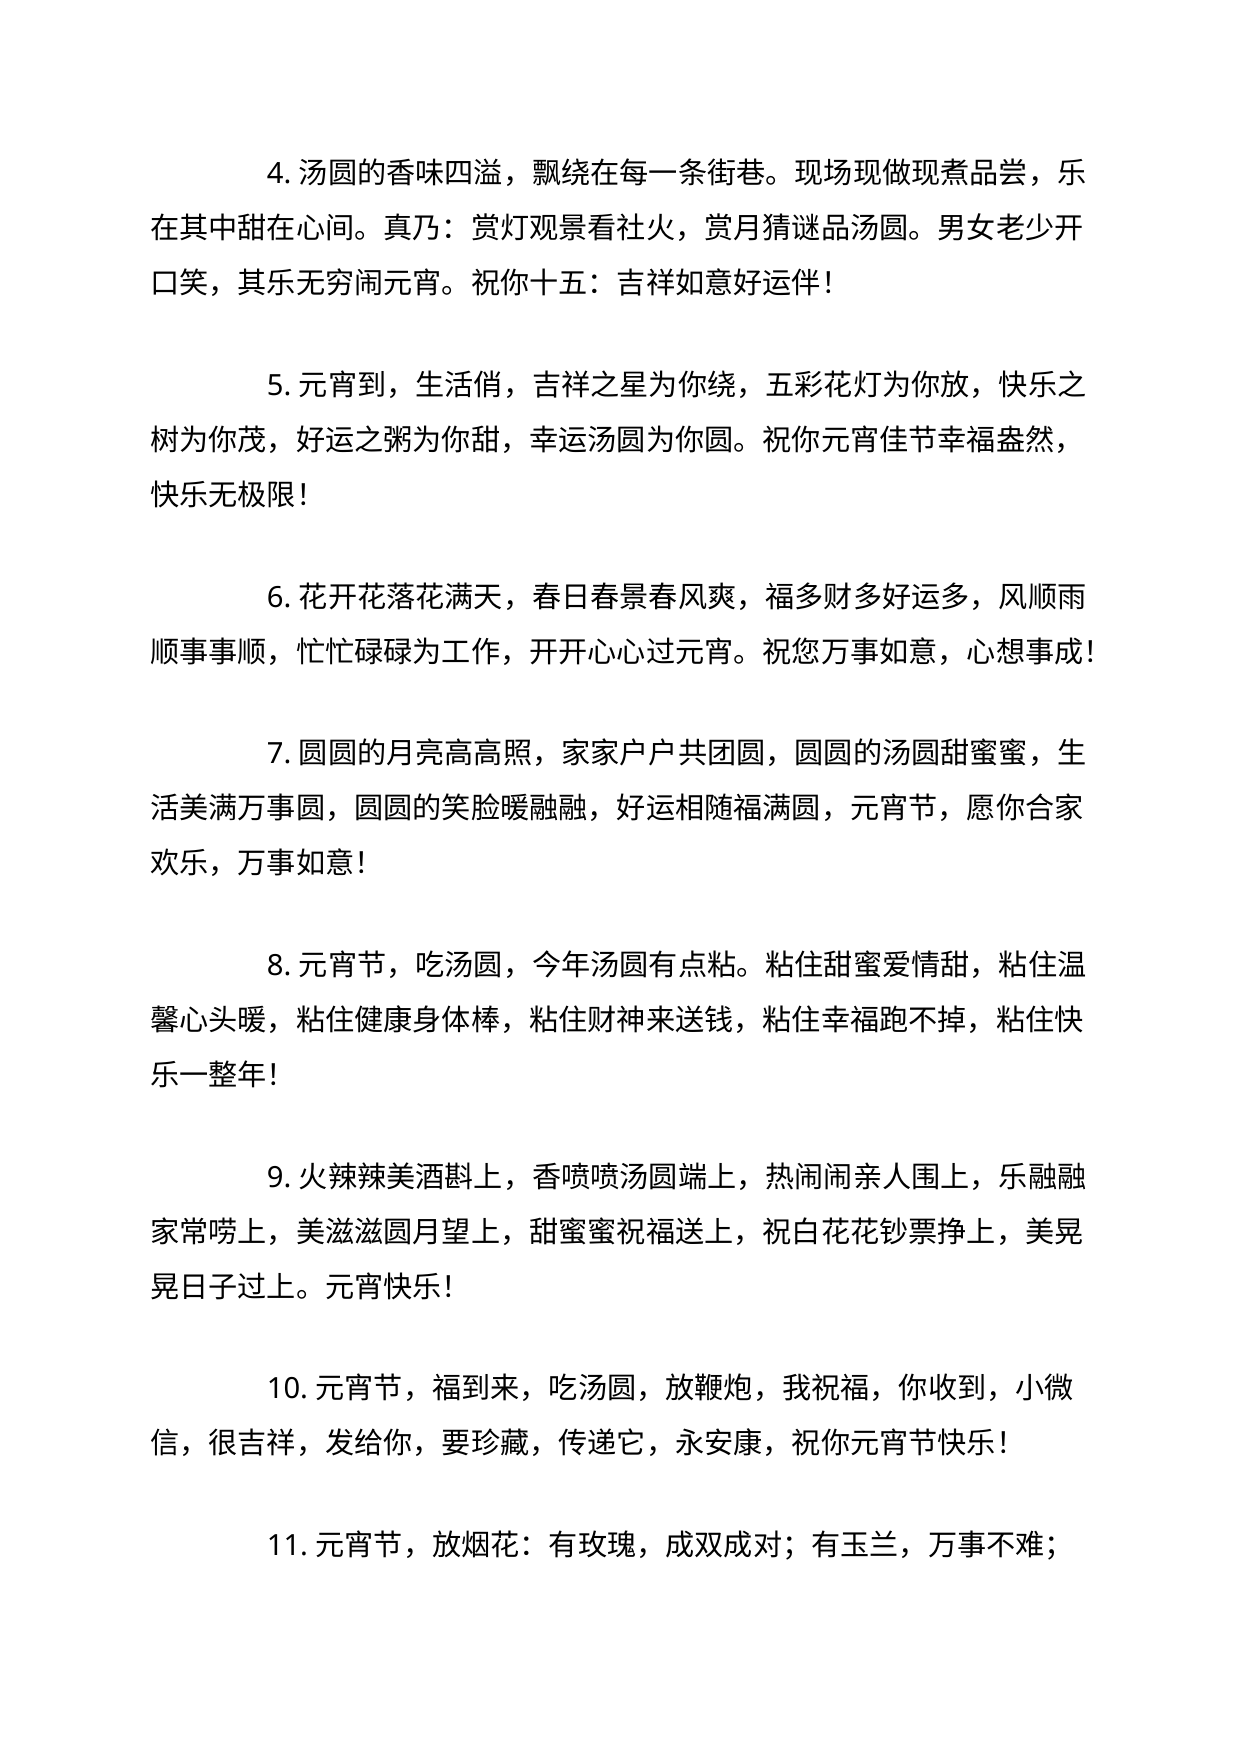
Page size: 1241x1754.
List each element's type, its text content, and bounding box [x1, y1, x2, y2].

text 7. 圆圆的月亮高高照，家家户户共团圆，圆圆的汤圆甜蜜蜜，生活美满万事圆，圆圆的笑脸暖融融，好运相随福满圆，元宵节，愿你合家欢乐，万事如意！ [150, 730, 1090, 882]
text 4. 汤圆的香味四溢，飘绕在每一条街巷。现场现做现煮品尝，乐在其中甜在心间。真乃：赏灯观景看社火，赏月猜谜品汤圆。男女老少开口笑，其乐无穷闹元宵。祝你十五：吉祥如意好运伴！ [150, 150, 1090, 302]
text 8. 元宵节，吃汤圆，今年汤圆有点粘。粘住甜蜜爱情甜，粘住温馨心头暖，粘住健康身体棒，粘住财神来送钱，粘住幸福跑不掉，粘住快乐一整年！ [150, 942, 1090, 1094]
text 9. 火辣辣美酒斟上，香喷喷汤圆端上，热闹闹亲人围上，乐融融家常唠上，美滋滋圆月望上，甜蜜蜜祝福送上，祝白花花钞票挣上，美晃晃日子过上。元宵快乐！ [150, 1153, 1090, 1306]
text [150, 1522, 1090, 1564]
text 10. 元宵节，福到来，吃汤圆，放鞭炮，我祝福，你收到，小微信，很吉祥，发给你，要珍藏，传递它，永安康，祝你元宵节快乐！ [150, 1365, 1090, 1462]
text 6. 花开花落花满天，春日春景春风爽，福多财多好运多，风顺雨顺事事顺，忙忙碌碌为工作，开开心心过元宵。祝您万事如意，心想事成！ [150, 573, 1090, 671]
text 5. 元宵到，生活俏，吉祥之星为你绕，五彩花灯为你放，快乐之树为你茂，好运之粥为你甜，幸运汤圆为你圆。祝你元宵佳节幸福盎然，快乐无极限！ [150, 362, 1090, 514]
